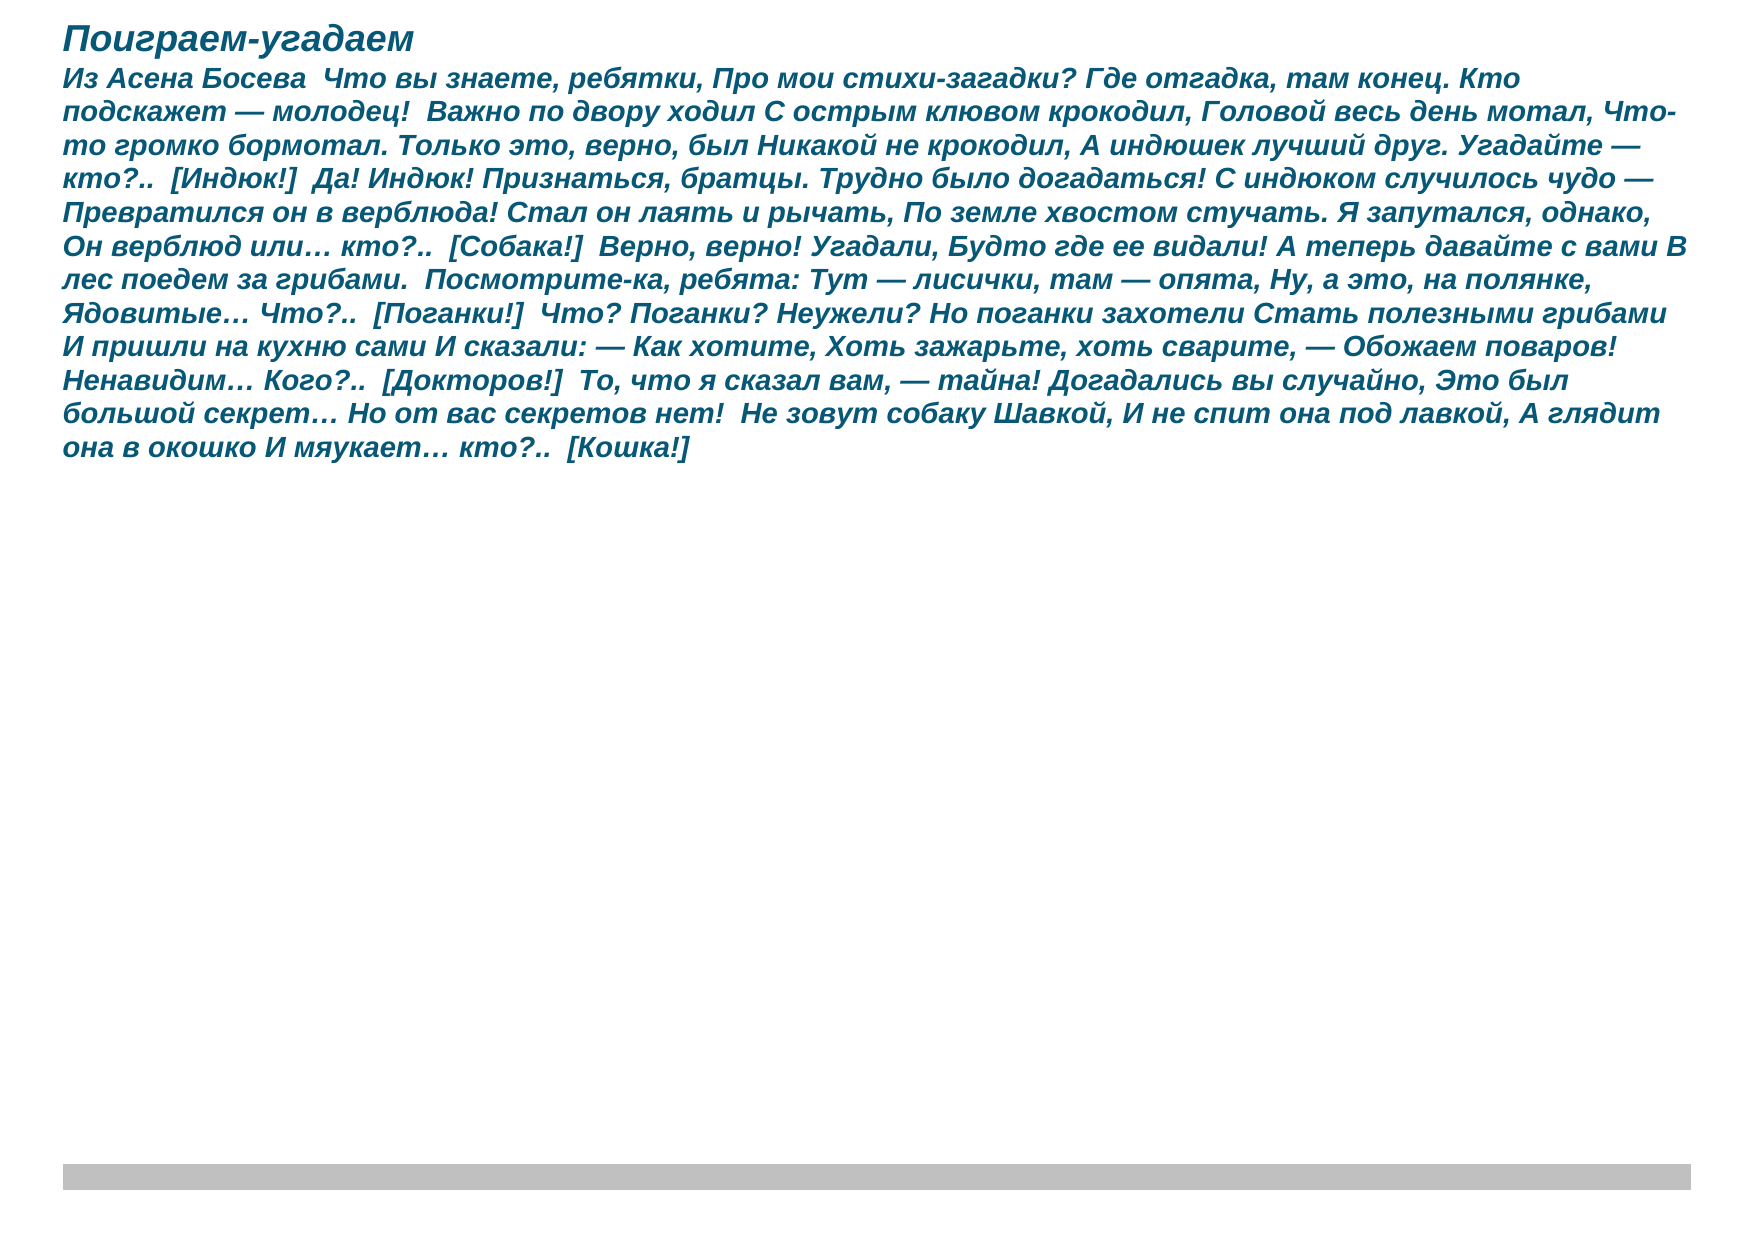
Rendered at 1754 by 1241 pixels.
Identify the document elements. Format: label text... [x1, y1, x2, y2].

text Из Асена Босева [62, 61, 1691, 463]
subtitle Поиграем-угадаем [62, 17, 1691, 60]
